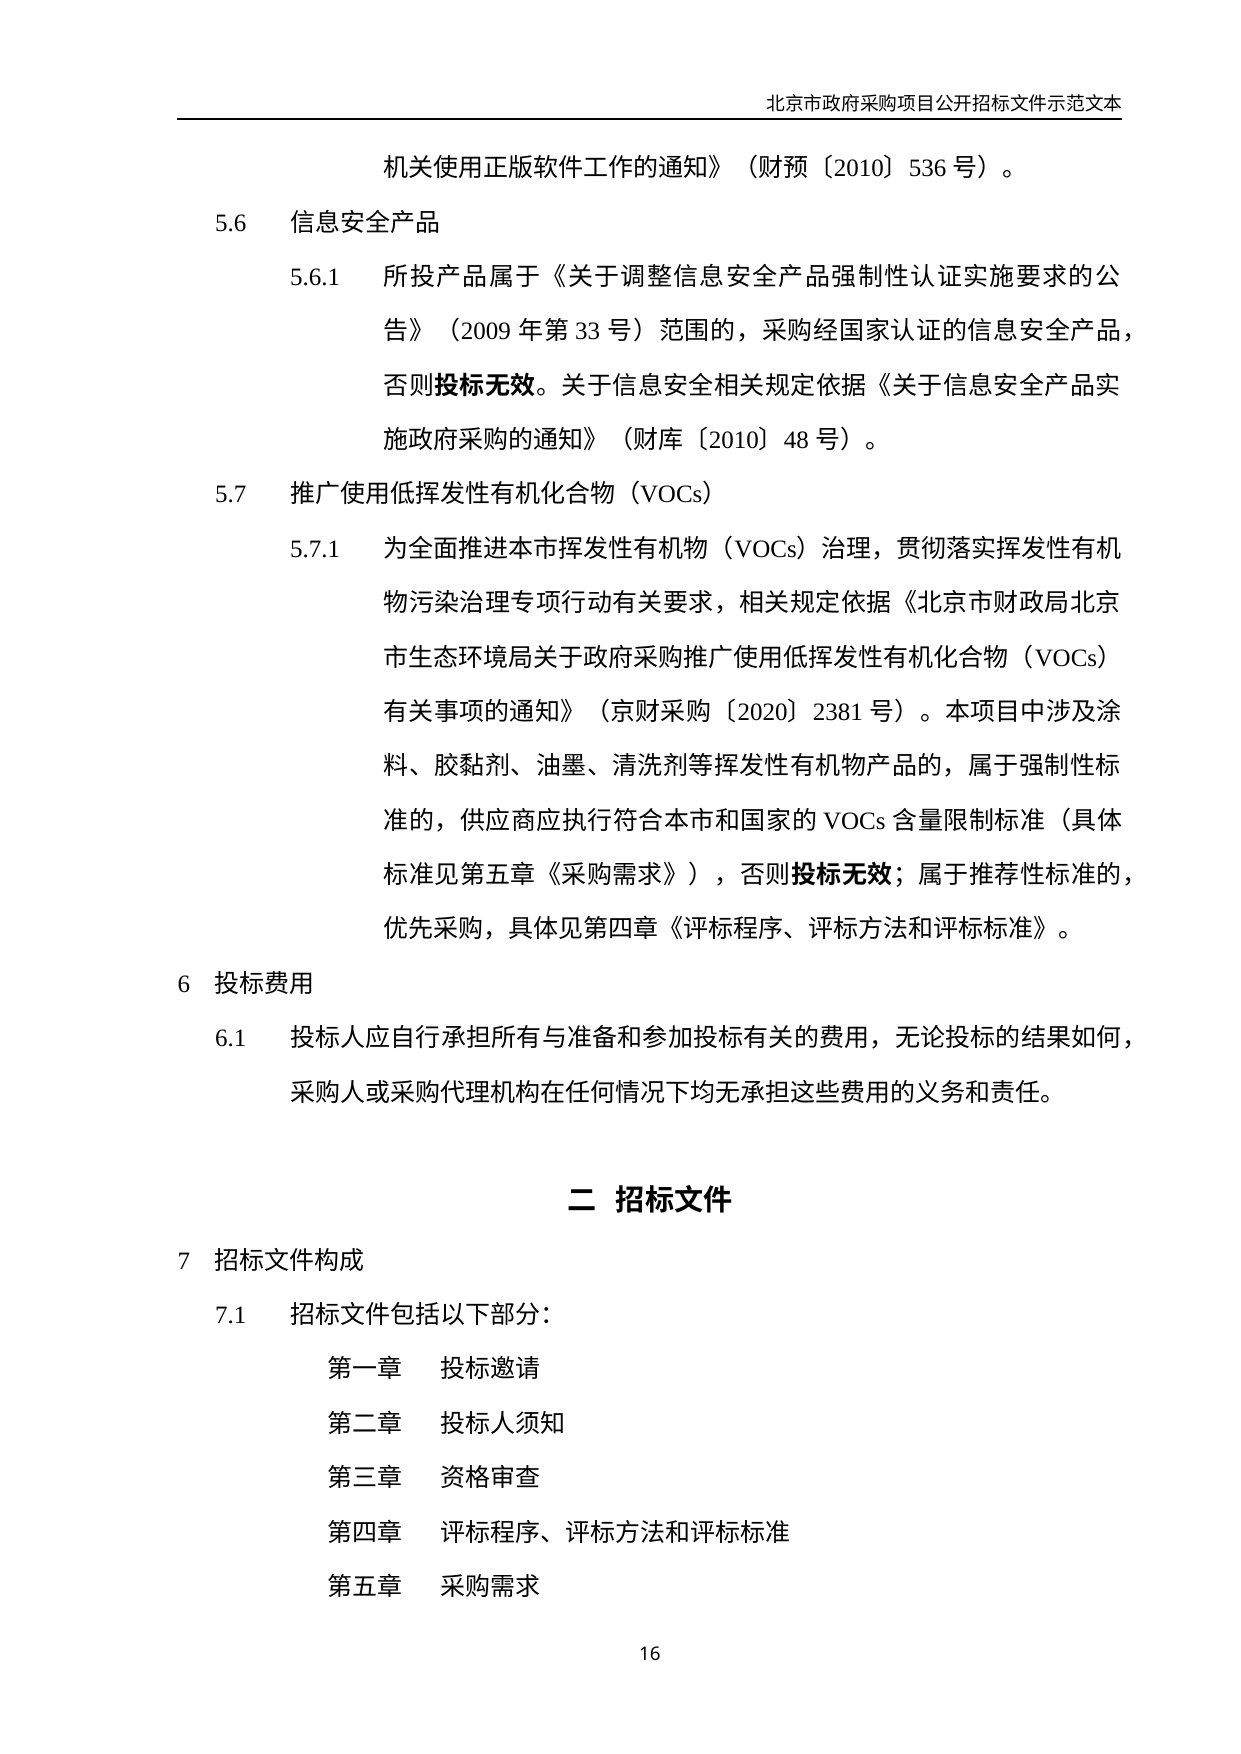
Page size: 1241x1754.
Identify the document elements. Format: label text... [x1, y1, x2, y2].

list 投标邀请 [327, 1349, 1122, 1385]
list 采购需求 [327, 1566, 1122, 1603]
subtitle 二 招标文件 [177, 1177, 1122, 1219]
list 投标人须知 [327, 1403, 1122, 1439]
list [290, 148, 1122, 184]
list 所投产品属于《关于调整信息安全产品强制性认证实施要求的公告》（2009 年第33 号）范围的，采购经国家认证的信息安全产品，否则投标无效。关于信息安全相关规定依据《关于信息安全产品实施政府采购的通知》（财库〔2010〕48 号）。 [290, 256, 1122, 456]
list 为全面推进本市挥发性有机物（VOCs）治理，贯彻落实挥发性有机物污染治理专项行动有关要求，相关规定依据《北京市财政局北京市生态环境局关于政府采购推广使用低挥发性有机化合物（VOCs）有关事项的通知》（京财采购〔2020〕2381 号）。本项目中涉及涂料、胶黏剂、油墨、清洗剂等挥发性有机物产品的，属于强制性标准的，供应商应执行符合本市和国家的VOCs 含量限制标准（具体标准见第五章《采购需求》），否则投标无效；属于推荐性标准的，优先采购，具体见第四章《评标程序、评标方法和评标标准》。 [290, 528, 1122, 945]
list 招标文件构成 [177, 1240, 1122, 1276]
list 招标文件包括以下部分： [215, 1294, 1122, 1331]
list 推广使用低挥发性有机化合物（VOCs） [215, 474, 1122, 510]
list 投标人应自行承担所有与准备和参加投标有关的费用，无论投标的结果如何，采购人或采购代理机构在任何情况下均无承担这些费用的义务和责任。 [215, 1018, 1122, 1108]
list 投标费用 [177, 963, 1122, 999]
list 评标程序、评标方法和评标标准 [327, 1512, 1122, 1548]
list 信息安全产品 [215, 202, 1122, 238]
list 资格审查 [327, 1458, 1122, 1494]
